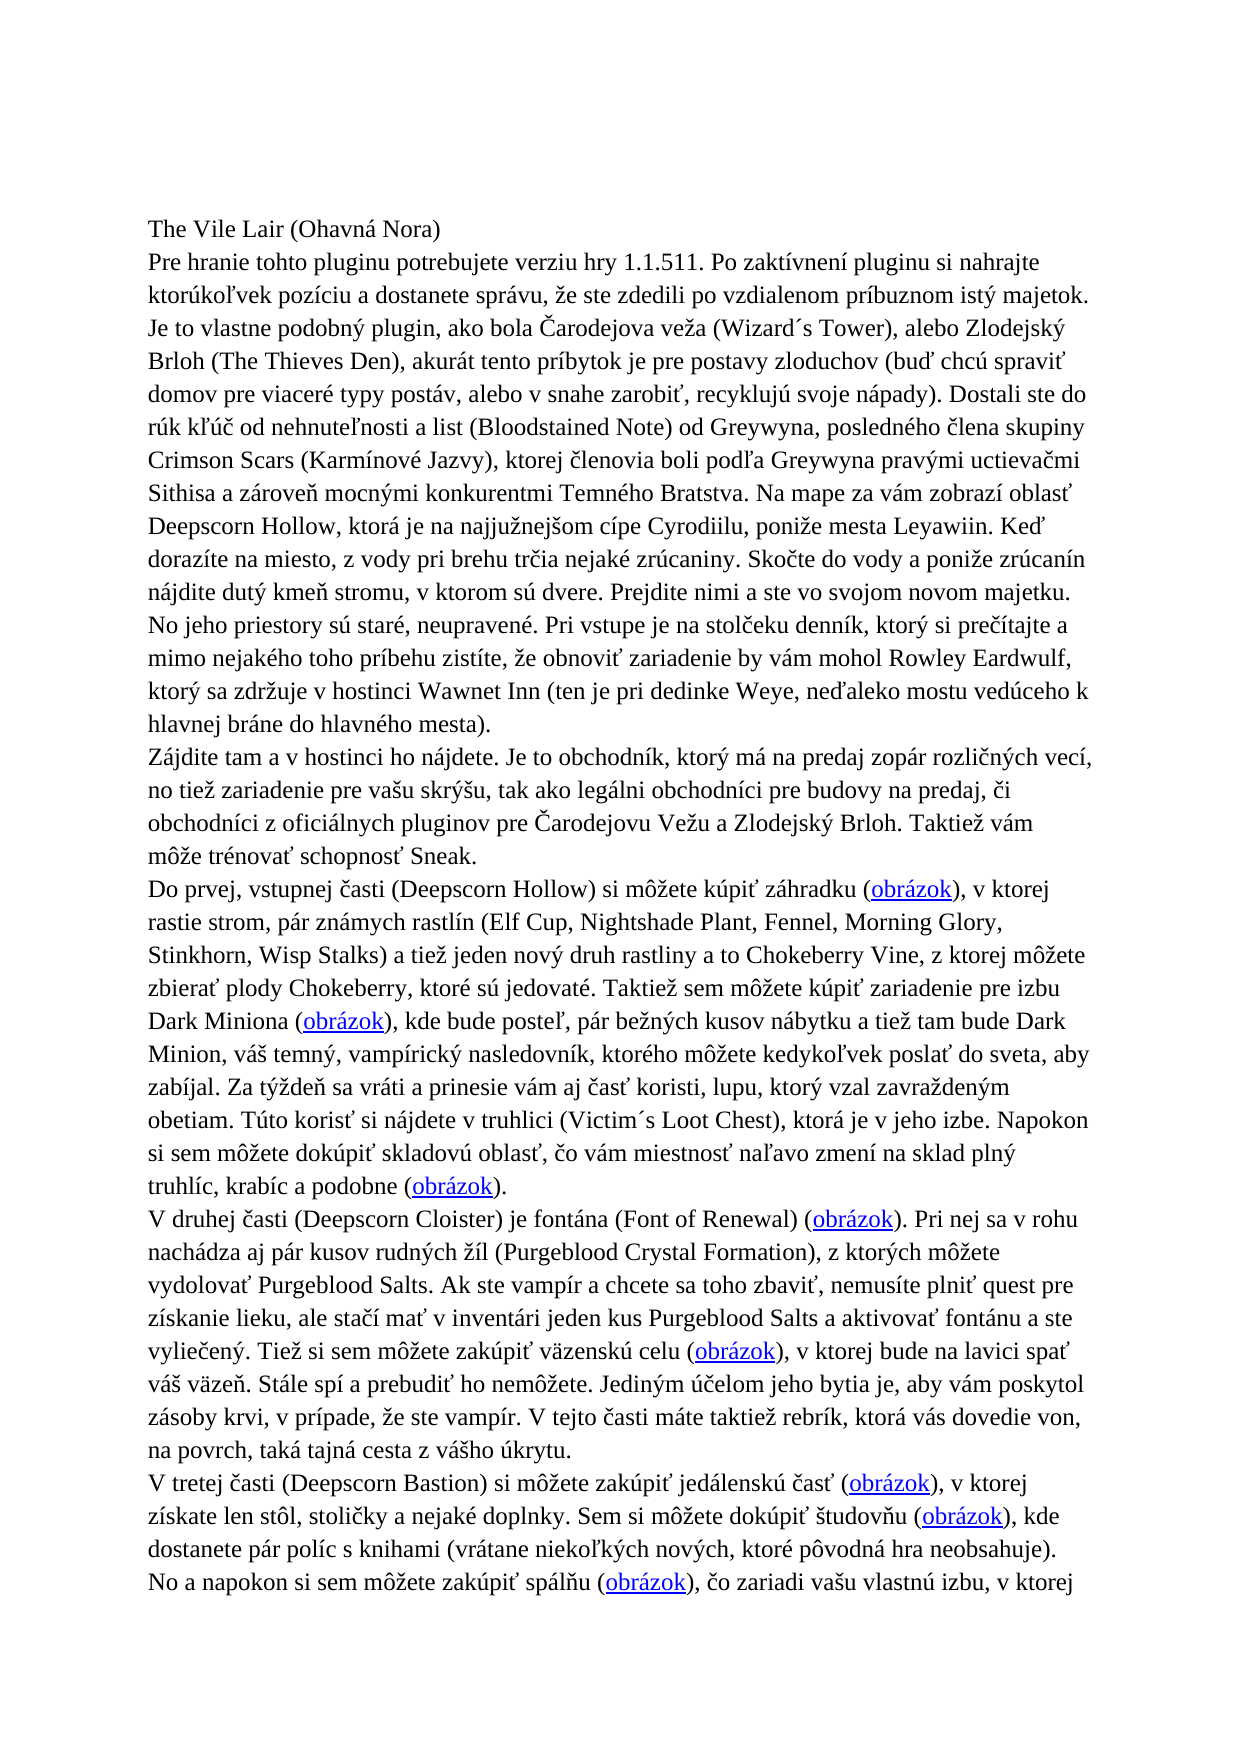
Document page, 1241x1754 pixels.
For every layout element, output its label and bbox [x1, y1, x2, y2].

text [148, 148, 1093, 1596]
